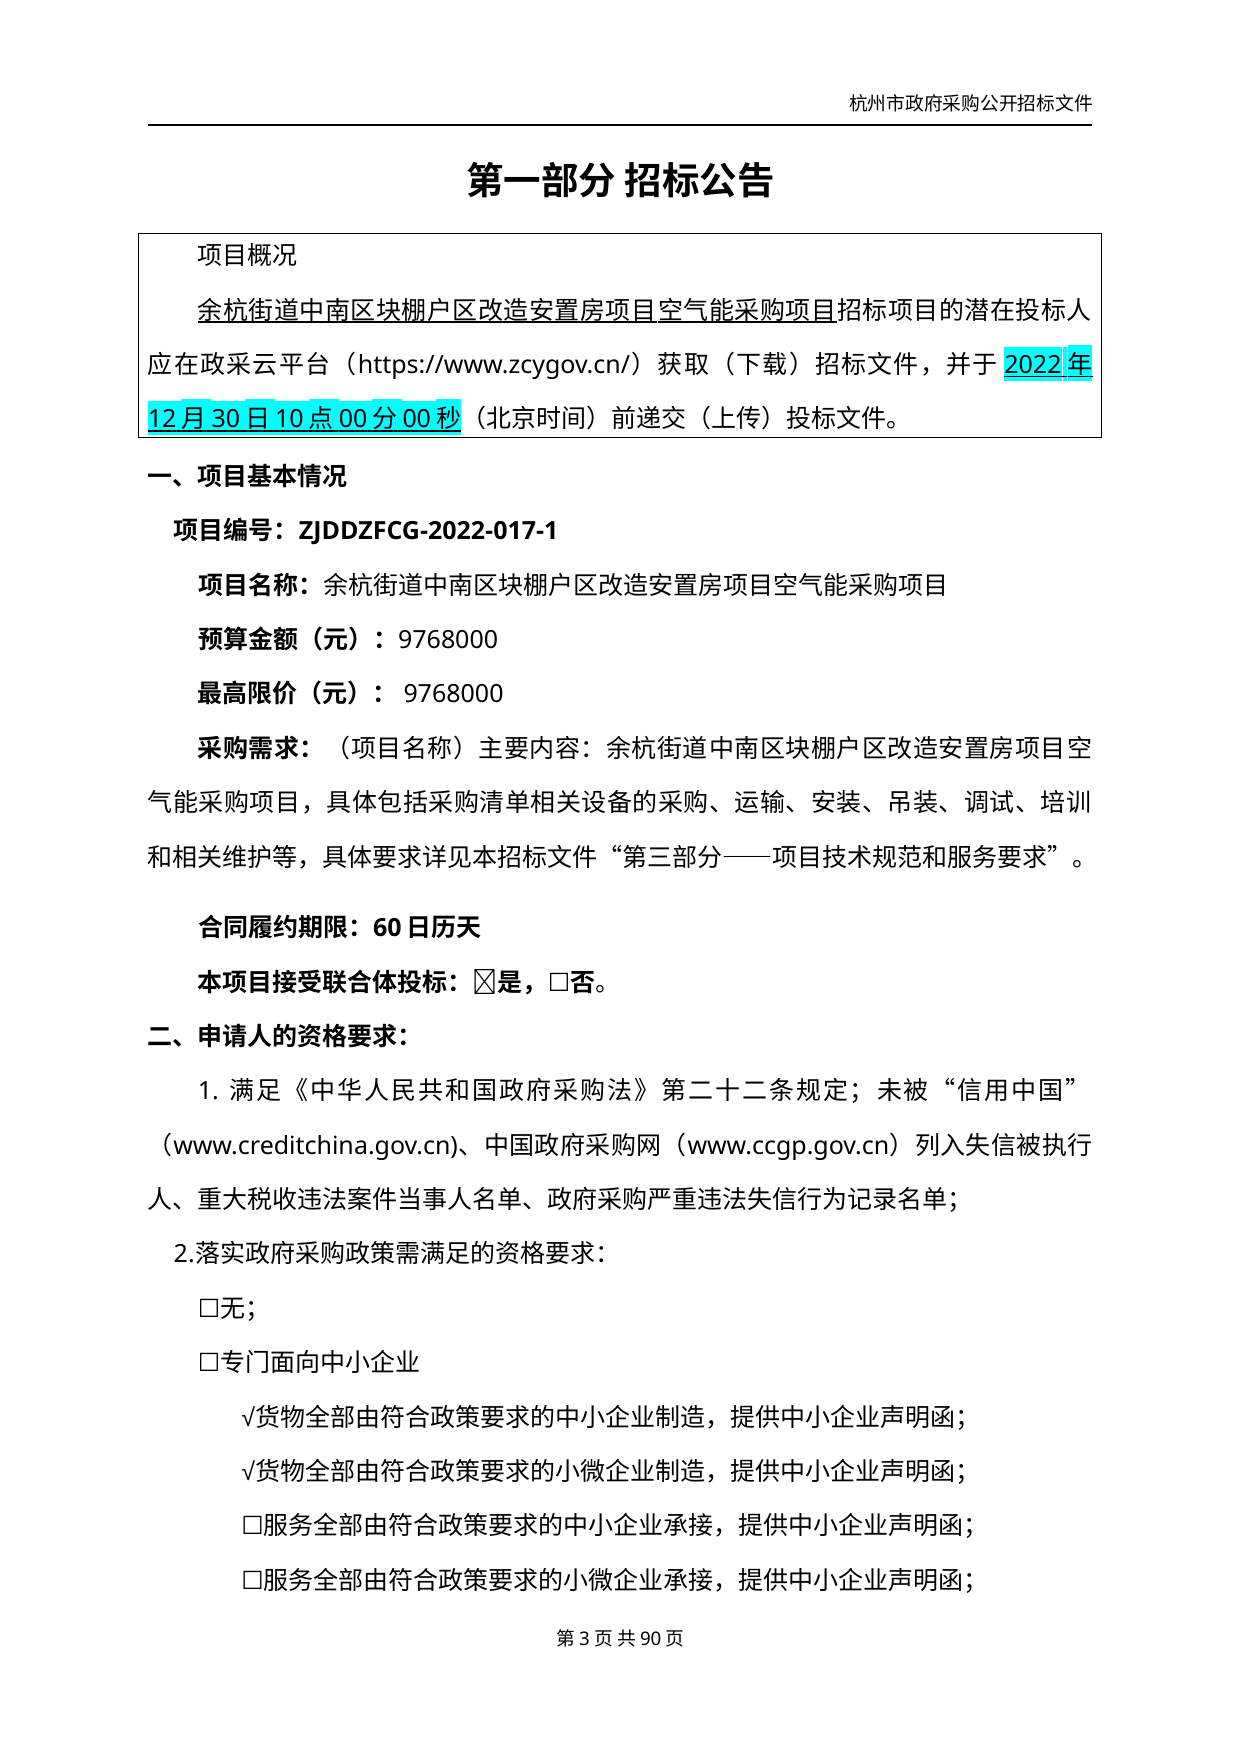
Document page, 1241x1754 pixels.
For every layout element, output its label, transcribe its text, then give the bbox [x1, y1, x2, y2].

text 余杭街道中南区块棚户区改造安置房项目空气能采购项目招标项目的潜在投标人应在政采云平台（https://www.zcygov.cn/）获取（下载）招标文件，并于2022年12月30日10点00分00秒（北京时间）前递交（上传）投标文件。 [139, 287, 1101, 437]
text ☐服务全部由符合政策要求的中小企业承接，提供中小企业声明函； [148, 1506, 1092, 1542]
text 第一部分 招标公告 [148, 151, 1092, 206]
text 一、项目基本情况 [148, 456, 1092, 493]
text 1. 满足《中华人民共和国政府采购法》第二十二条规定；未被“信用中国”（www.creditchina.gov.cn)、中国政府采购网（www.ccgp.gov.cn）列入失信被执行人、重大税收违法案件当事人名单、政府采购严重违法失信行为记录名单； [148, 1071, 1092, 1216]
text 最高限价（元）： 9768000 [148, 674, 1092, 710]
text 项目名称：余杭街道中南区块棚户区改造安置房项目空气能采购项目 [148, 565, 1092, 601]
text 本项目接受联合体投标：是，☐否。 [148, 962, 1092, 998]
text 预算金额（元）：9768000 [148, 619, 1092, 656]
text 2.落实政府采购政策需满足的资格要求： [148, 1234, 1092, 1270]
text 二、申请人的资格要求： [148, 1016, 1092, 1053]
text ☐专门面向中小企业 [148, 1343, 1092, 1379]
text √货物全部由符合政策要求的小微企业制造，提供中小企业声明函； [148, 1451, 1092, 1488]
text 合同履约期限：60日历天 [148, 908, 1092, 944]
text √货物全部由符合政策要求的中小企业制造，提供中小企业声明函； [148, 1397, 1092, 1433]
text 项目概况 [139, 234, 1101, 272]
text ☐服务全部由符合政策要求的小微企业承接，提供中小企业声明函； [148, 1560, 1092, 1596]
text 采购需求：（项目名称）主要内容：余杭街道中南区块棚户区改造安置房项目空气能采购项目，具体包括采购清单相关设备的采购、运输、安装、吊装、调试、培训和相关维护等，具体要求详见本招标文件“第三部分——项目技术规范和服务要求”。 [148, 728, 1092, 873]
text 项目编号：ZJDDZFCG-2022-017-1 [148, 511, 1092, 547]
text ☐无； [148, 1288, 1092, 1324]
